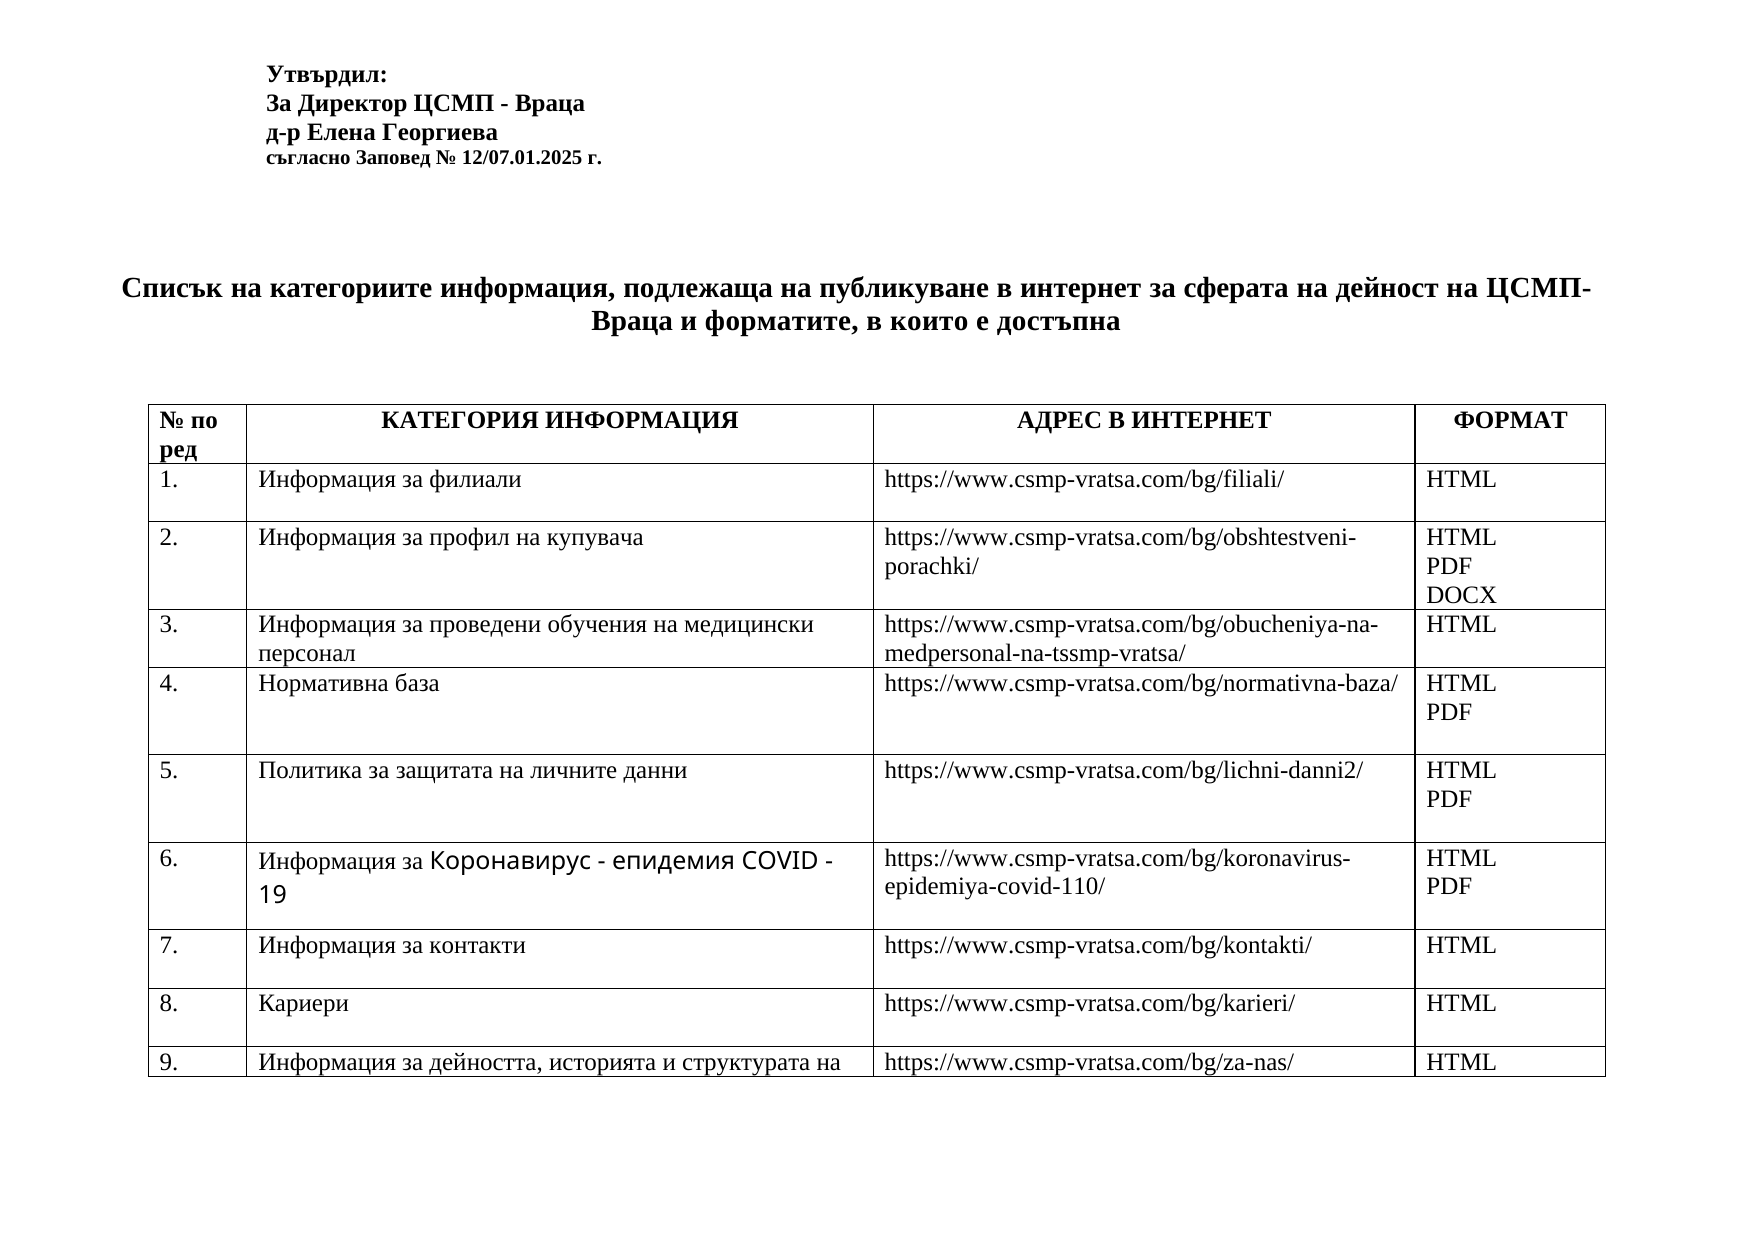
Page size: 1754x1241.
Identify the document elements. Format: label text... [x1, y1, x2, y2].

table_cell https://www.csmp-vratsa.com/bg/lichni-danni2/ [874, 755, 1414, 842]
table_cell https://www.csmp-vratsa.com/bg/filiali/ [874, 464, 1414, 521]
table_cell 9. [149, 1047, 246, 1076]
table_cell 3. [149, 610, 246, 667]
table_cell Информация за проведени обучения на медицински персонал [247, 610, 873, 667]
table_cell Информация за контакти [247, 930, 873, 987]
table_cell HTML PDF DOCX [1416, 522, 1605, 608]
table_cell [874, 1047, 1414, 1076]
table_cell HTML PDF [1416, 755, 1605, 842]
table_cell 4. [149, 668, 246, 754]
table_cell HTML [1416, 930, 1605, 987]
table_cell https://www.csmp-vratsa.com/bg/obucheniya-na-medpersonal-na-tssmp-vratsa/ [874, 610, 1414, 667]
text За Директор ЦСМП - Враца [148, 88, 1606, 117]
table_cell Информация за Коронавирус - епидемия COVID - 19 [247, 843, 873, 929]
table_cell Информация за профил на купувача [247, 522, 873, 608]
table_cell 2. [149, 522, 246, 608]
table_header АДРЕС В ИНТЕРНЕТ [874, 405, 1414, 463]
table_cell https://www.csmp-vratsa.com/bg/kontakti/ [874, 930, 1414, 987]
table_header ФОРМАТ [1416, 405, 1605, 463]
table_cell https://www.csmp-vratsa.com/bg/obshtestveni-porachki/ [874, 522, 1414, 608]
table_cell 8. [149, 989, 246, 1046]
table_cell https://www.csmp-vratsa.com/bg/normativna-baza/ [874, 668, 1414, 754]
table_cell Информация за филиали [247, 464, 873, 521]
table_cell https://www.csmp-vratsa.com/bg/koronavirus-epidemiya-covid-110/ [874, 843, 1414, 929]
text Утвърдил: [148, 59, 1606, 88]
table_header КАТЕГОРИЯ ИНФОРМАЦИЯ [247, 405, 873, 463]
text Списък на категориите информация, подлежаща на публикуване в интернет за сферата на дейност на ЦСМП-Враца и форматите, в които е достъпна [118, 270, 1595, 337]
table_cell Политика за защитата на личните данни [247, 755, 873, 842]
table_cell HTML PDF [1416, 668, 1605, 754]
table_cell HTML [1416, 610, 1605, 667]
table_cell https://www.csmp-vratsa.com/bg/karieri/ [874, 989, 1414, 1046]
table_cell 1. [149, 464, 246, 521]
table_cell 6. [149, 843, 246, 929]
table_cell 5. [149, 755, 246, 842]
text съгласно Заповед № 12/07.01.2025 г. [118, 145, 1595, 169]
table_cell HTML [1416, 464, 1605, 521]
table_cell Кариери [247, 989, 873, 1046]
table_cell Нормативна база [247, 668, 873, 754]
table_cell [247, 1047, 873, 1076]
table_cell HTML PDF [1416, 843, 1605, 929]
text д-р Елена Георгиева [148, 117, 1606, 145]
table_header № по ред [149, 405, 246, 463]
table_cell HTML PDF [1416, 1047, 1605, 1076]
table_cell 7. [149, 930, 246, 987]
table_cell HTML [1416, 989, 1605, 1046]
